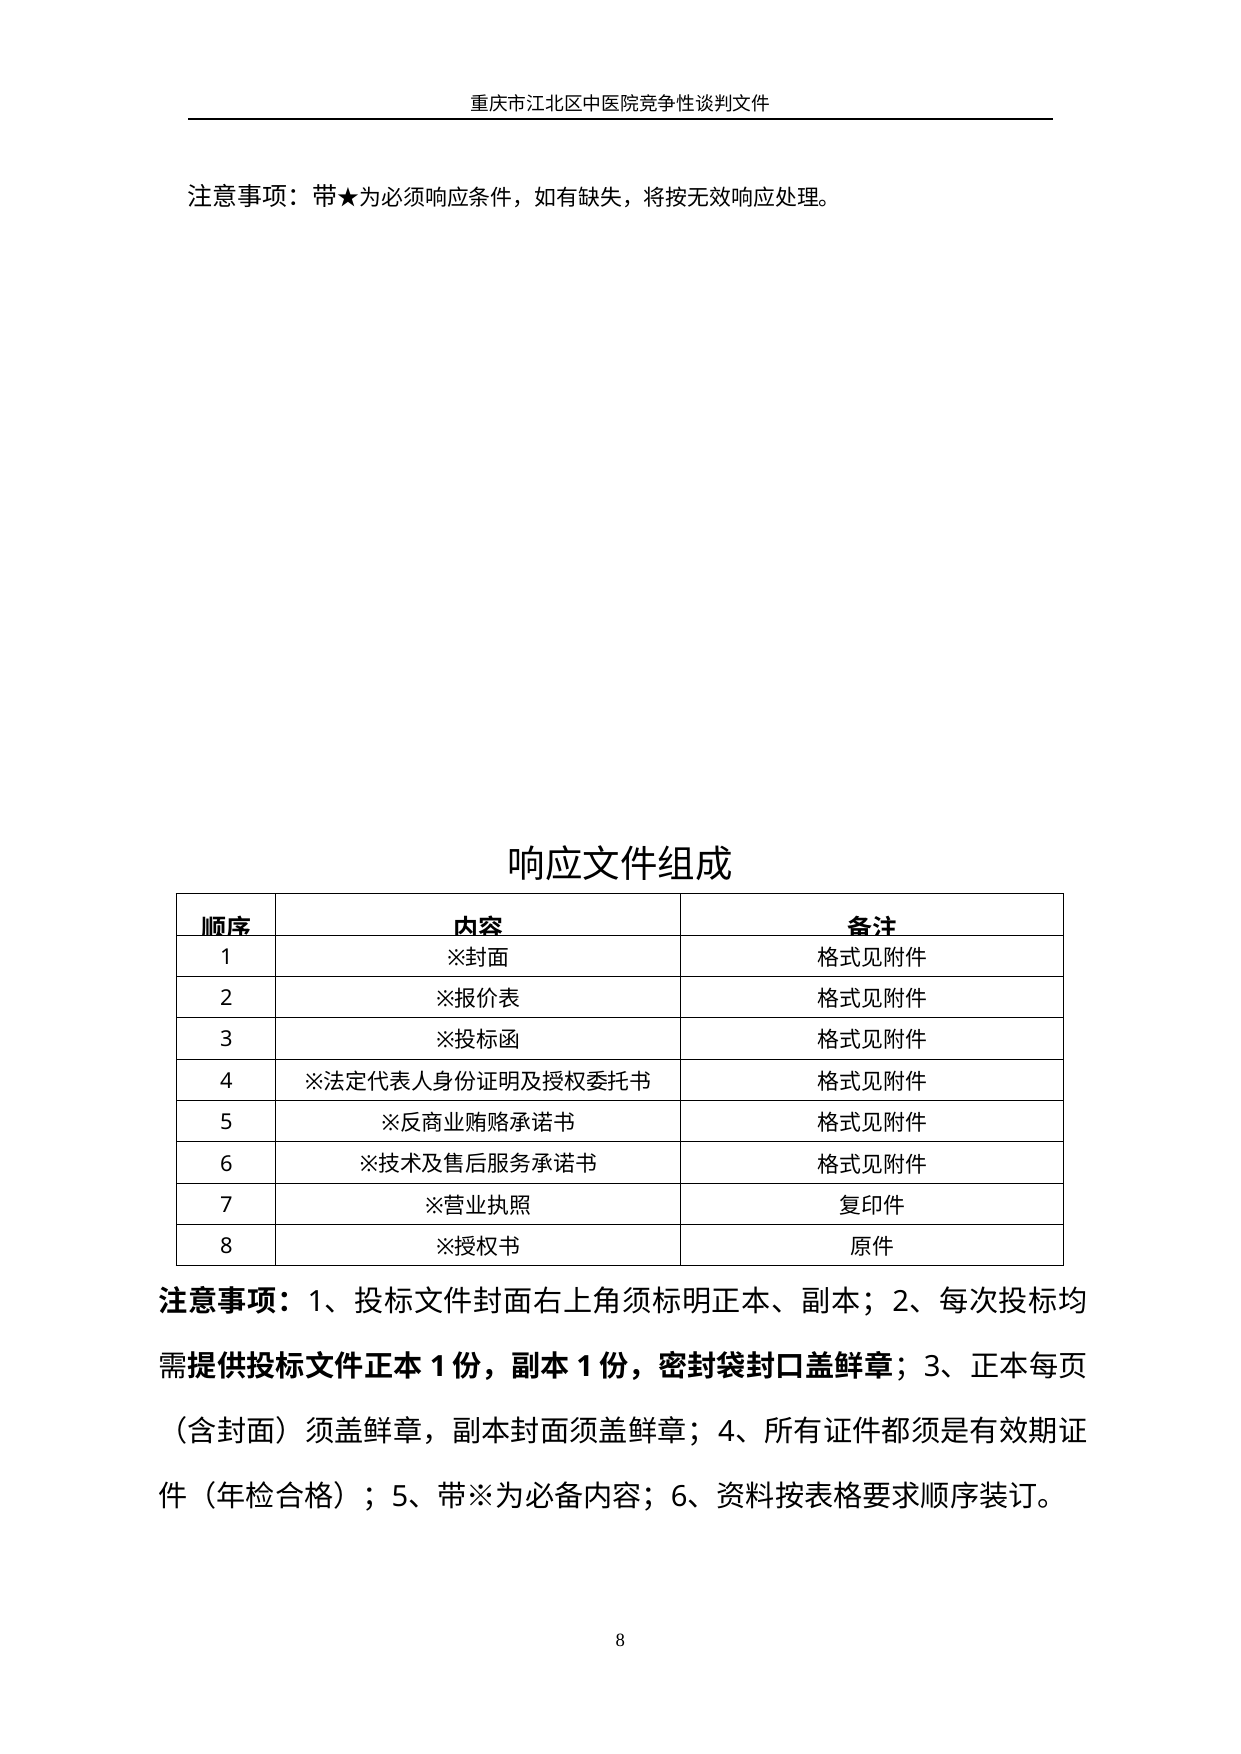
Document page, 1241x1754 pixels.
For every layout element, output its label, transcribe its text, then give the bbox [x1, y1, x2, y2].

table_cell ※封面 [276, 936, 680, 976]
table_cell 7 [177, 1184, 275, 1224]
table_cell ※投标函 [276, 1018, 680, 1058]
text 响应文件组成 [187, 828, 1053, 893]
table_header 顺序 [177, 894, 275, 934]
table_header 备注 [681, 894, 1063, 934]
table_cell ※法定代表人身份证明及授权委托书 [276, 1060, 680, 1100]
table_cell 格式见附件 [681, 1018, 1063, 1058]
table_cell 5 [177, 1101, 275, 1141]
table_cell 8 [177, 1225, 275, 1265]
table_cell 4 [177, 1060, 275, 1100]
table_cell 格式见附件 [681, 1060, 1063, 1100]
table_cell ※反商业贿赂承诺书 [276, 1101, 680, 1141]
text 注意事项：1、投标文件封面右上角须标明正本、副本；2、每次投标均需提供投标文件正本1份，副本1份，密封袋封口盖鲜章；3、正本每页（含封面）须盖鲜章，副本封面须盖鲜章；4、所有证件都须是有效期证件（年检合格）；5、带※为必备内容；6、资料按表格要求顺序装订。 [158, 1266, 1088, 1526]
table_cell 原件 [681, 1225, 1063, 1265]
table_cell 6 [177, 1142, 275, 1183]
table_cell 2 [177, 977, 275, 1017]
table_cell 格式见附件 [681, 1101, 1063, 1141]
table_cell 1 [177, 936, 275, 976]
table_cell ※技术及售后服务承诺书 [276, 1142, 680, 1183]
table_cell ※报价表 [276, 977, 680, 1017]
table_cell 格式见附件 [681, 1142, 1063, 1183]
table_cell 格式见附件 [681, 977, 1063, 1017]
text 注意事项：带★为必须响应条件，如有缺失，将按无效响应处理。 [187, 162, 1053, 227]
table_cell 3 [177, 1018, 275, 1058]
table_cell ※营业执照 [276, 1184, 680, 1224]
table_cell 复印件 [681, 1184, 1063, 1224]
table_cell ※授权书 [276, 1225, 680, 1265]
table_cell 格式见附件 [681, 936, 1063, 976]
table_header 内容 [276, 894, 680, 934]
